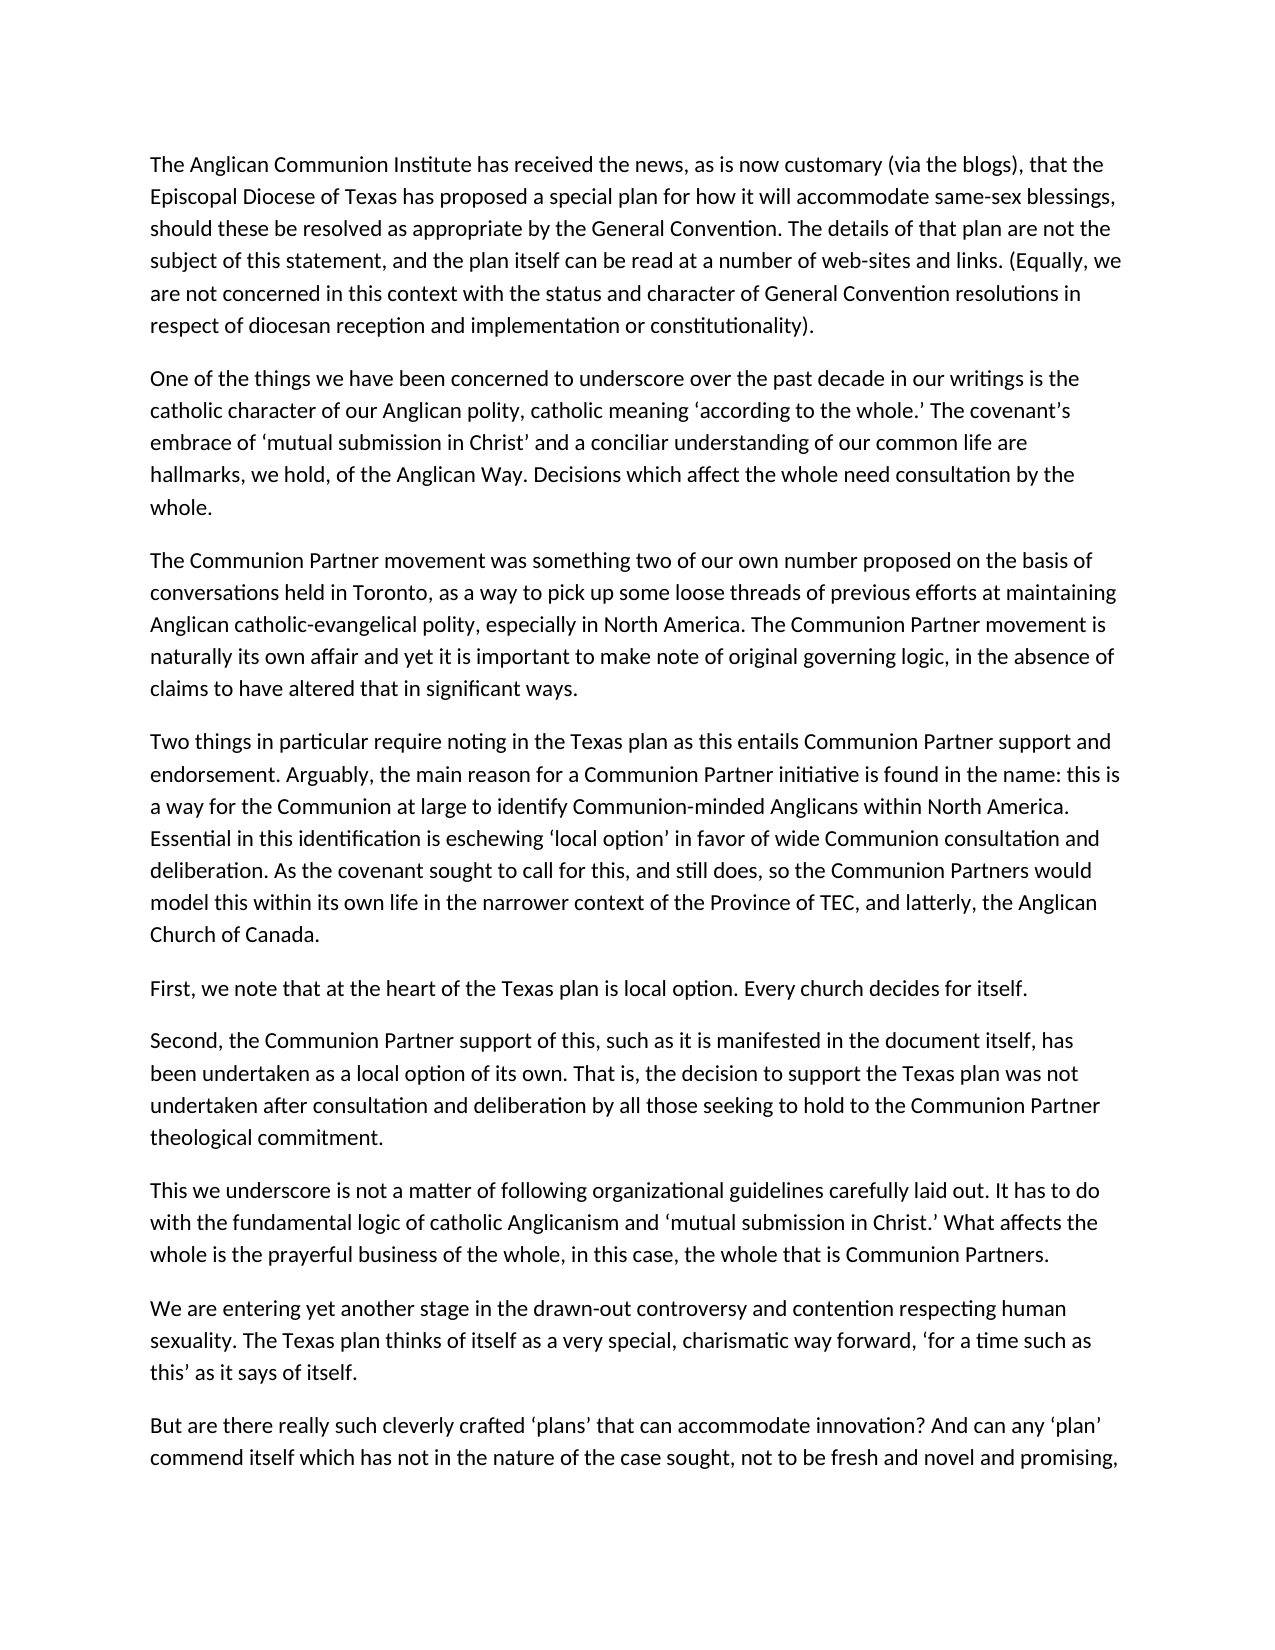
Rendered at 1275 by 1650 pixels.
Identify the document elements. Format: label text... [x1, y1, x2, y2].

text One of the things we have been concerned to underscore over the past decade in our writings is the catholic character of our Anglican polity, catholic meaning ‘according to the whole.’ The covenant’s embrace of ‘mutual submission in Christ’ and a conciliar understanding of our common life are hallmarks, we hold, of the Anglican Way. Decisions which affect the whole need consultation by the whole. [150, 364, 1125, 521]
text First, we note that at the heart of the Texas plan is local option. Every church decides for itself. [150, 974, 1125, 1002]
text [150, 1411, 1125, 1471]
text We are entering yet another stage in the drawn-out controversy and contention respecting human sexuality. The Texas plan thinks of itself as a very special, charismatic way forward, ‘for a time such as this’ as it says of itself. [150, 1294, 1125, 1386]
text The Anglican Communion Institute has received the news, as is now customary (via the blogs), that the Episcopal Diocese of Texas has proposed a special plan for how it will accommodate same-sex blessings, should these be resolved as appropriate by the General Convention. The details of that plan are not the subject of this statement, and the plan itself can be read at a number of web-sites and links. (Equally, we are not concerned in this context with the status and character of General Convention resolutions in respect of diocesan reception and implementation or constitutionality). [150, 150, 1125, 339]
text Two things in particular require noting in the Texas plan as this entails Communion Partner support and endorsement. Arguably, the main reason for a Communion Partner initiative is found in the name: this is a way for the Communion at large to identify Communion-minded Anglicans within North America. Essential in this identification is eschewing ‘local option’ in favor of wide Communion consultation and deliberation. As the covenant sought to call for this, and still does, so the Communion Partners would model this within its own life in the narrower context of the Province of TEC, and latterly, the Anglican Church of Canada. [150, 727, 1125, 949]
text This we underscore is not a matter of following organizational guidelines carefully laid out. It has to do with the fundamental logic of catholic Anglicanism and ‘mutual submission in Christ.’ What affects the whole is the prayerful business of the whole, in this case, the whole that is Communion Partners. [150, 1176, 1125, 1269]
text The Communion Partner movement was something two of our own number proposed on the basis of conversations held in Toronto, as a way to pick up some loose threads of previous efforts at maintaining Anglican catholic-evangelical polity, especially in North America. The Communion Partner movement is naturally its own affair and yet it is important to make note of original governing logic, in the absence of claims to have altered that in significant ways. [150, 546, 1125, 702]
text Second, the Communion Partner support of this, such as it is manifested in the document itself, has been undertaken as a local option of its own. That is, the decision to support the Texas plan was not undertaken after consultation and deliberation by all those seeking to hold to the Communion Partner theological commitment. [150, 1027, 1125, 1151]
